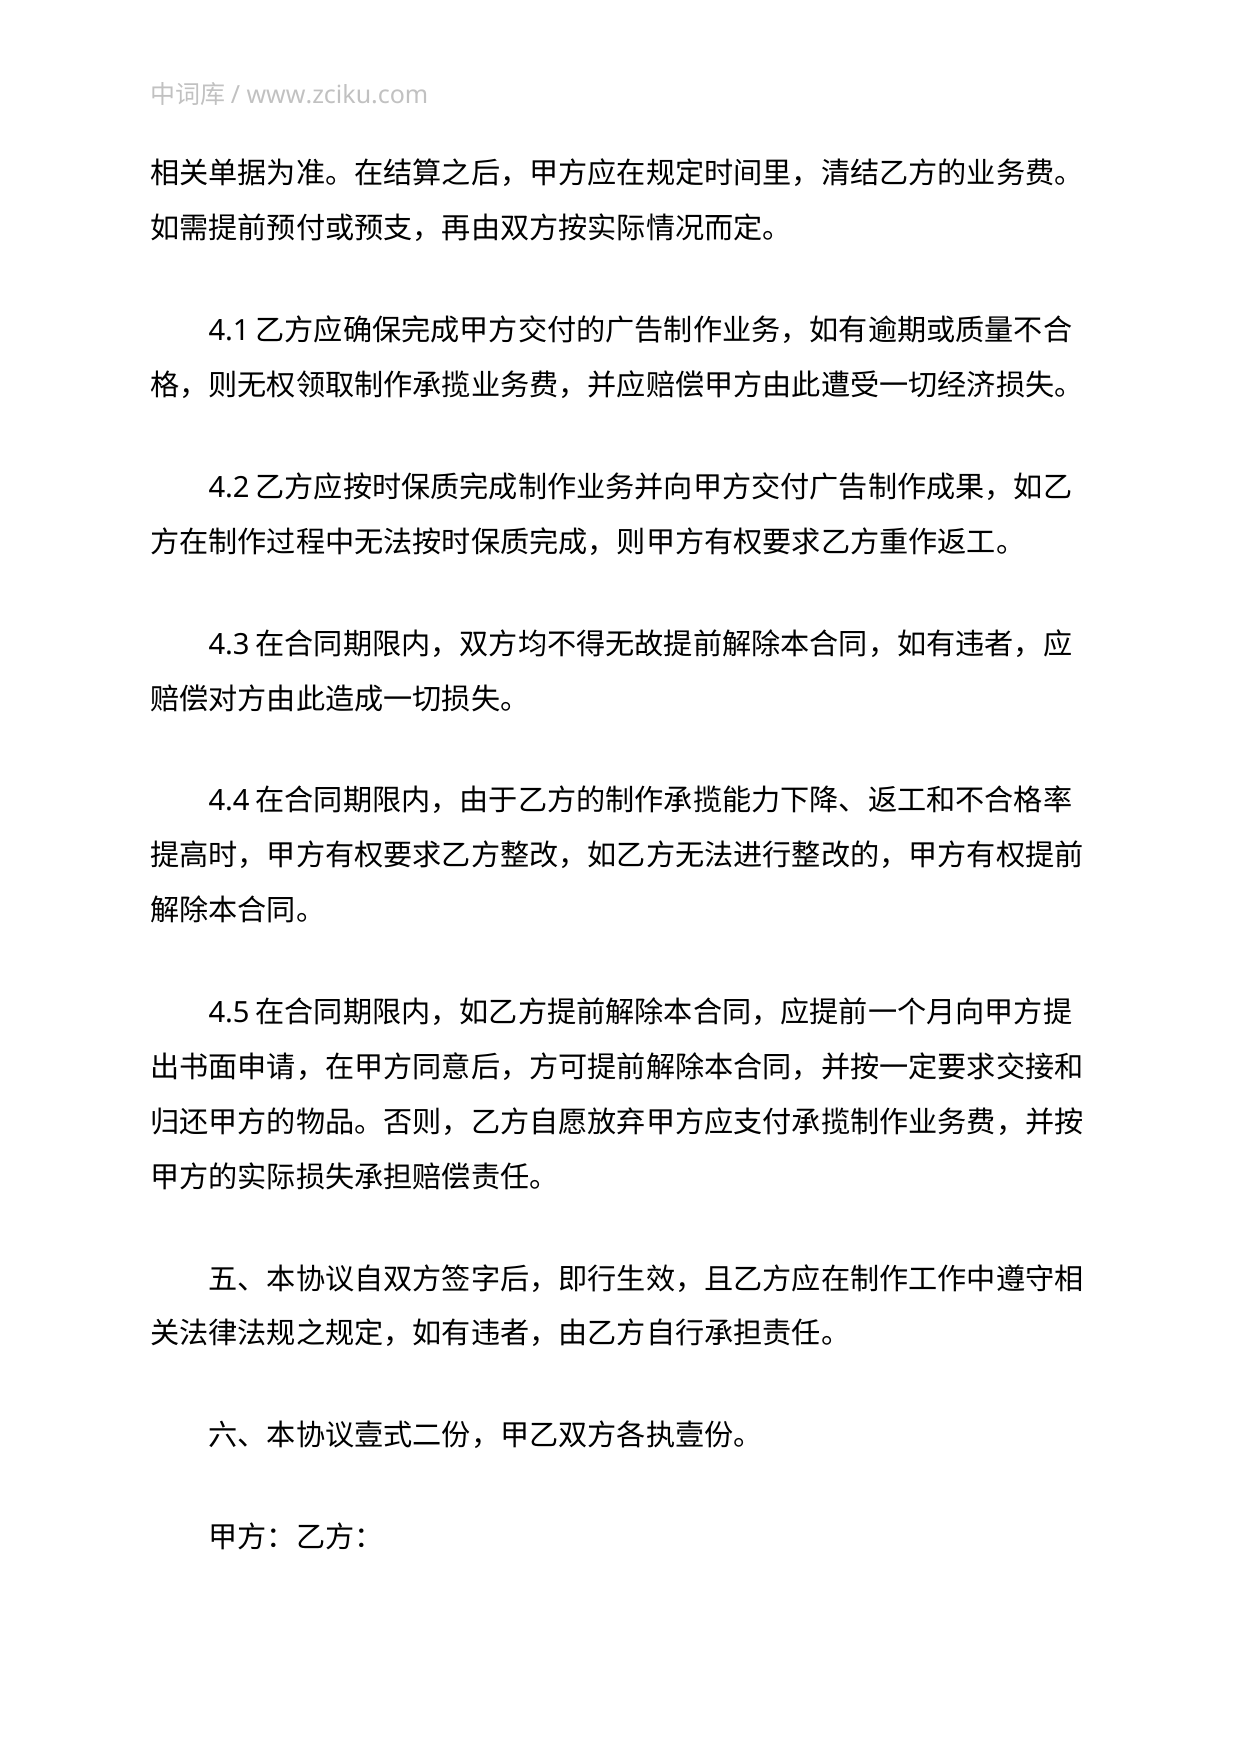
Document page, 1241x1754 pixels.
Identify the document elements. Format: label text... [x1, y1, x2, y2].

text 4.3在合同期限内，双方均不得无故提前解除本合同，如有违者，应赔偿对方由此造成一切损失。 [150, 620, 1090, 717]
text 4.4在合同期限内，由于乙方的制作承揽能力下降、返工和不合格率提高时，甲方有权要求乙方整改，如乙方无法进行整改的，甲方有权提前解除本合同。 [150, 777, 1090, 929]
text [150, 150, 1090, 247]
text 4.5在合同期限内，如乙方提前解除本合同，应提前一个月向甲方提出书面申请，在甲方同意后，方可提前解除本合同，并按一定要求交接和归还甲方的物品。否则，乙方自愿放弃甲方应支付承揽制作业务费，并按甲方的实际损失承担赔偿责任。 [150, 989, 1090, 1196]
text 4.2乙方应按时保质完成制作业务并向甲方交付广告制作成果，如乙方在制作过程中无法按时保质完成，则甲方有权要求乙方重作返工。 [150, 463, 1090, 561]
text 甲方：乙方： [150, 1514, 1090, 1556]
text 4.1乙方应确保完成甲方交付的广告制作业务，如有逾期或质量不合格，则无权领取制作承揽业务费，并应赔偿甲方由此遭受一切经济损失。 [150, 307, 1090, 404]
text 六、本协议壹式二份，甲乙双方各执壹份。 [150, 1412, 1090, 1454]
text 五、本协议自双方签字后，即行生效，且乙方应在制作工作中遵守相关法律法规之规定，如有违者，由乙方自行承担责任。 [150, 1255, 1090, 1352]
